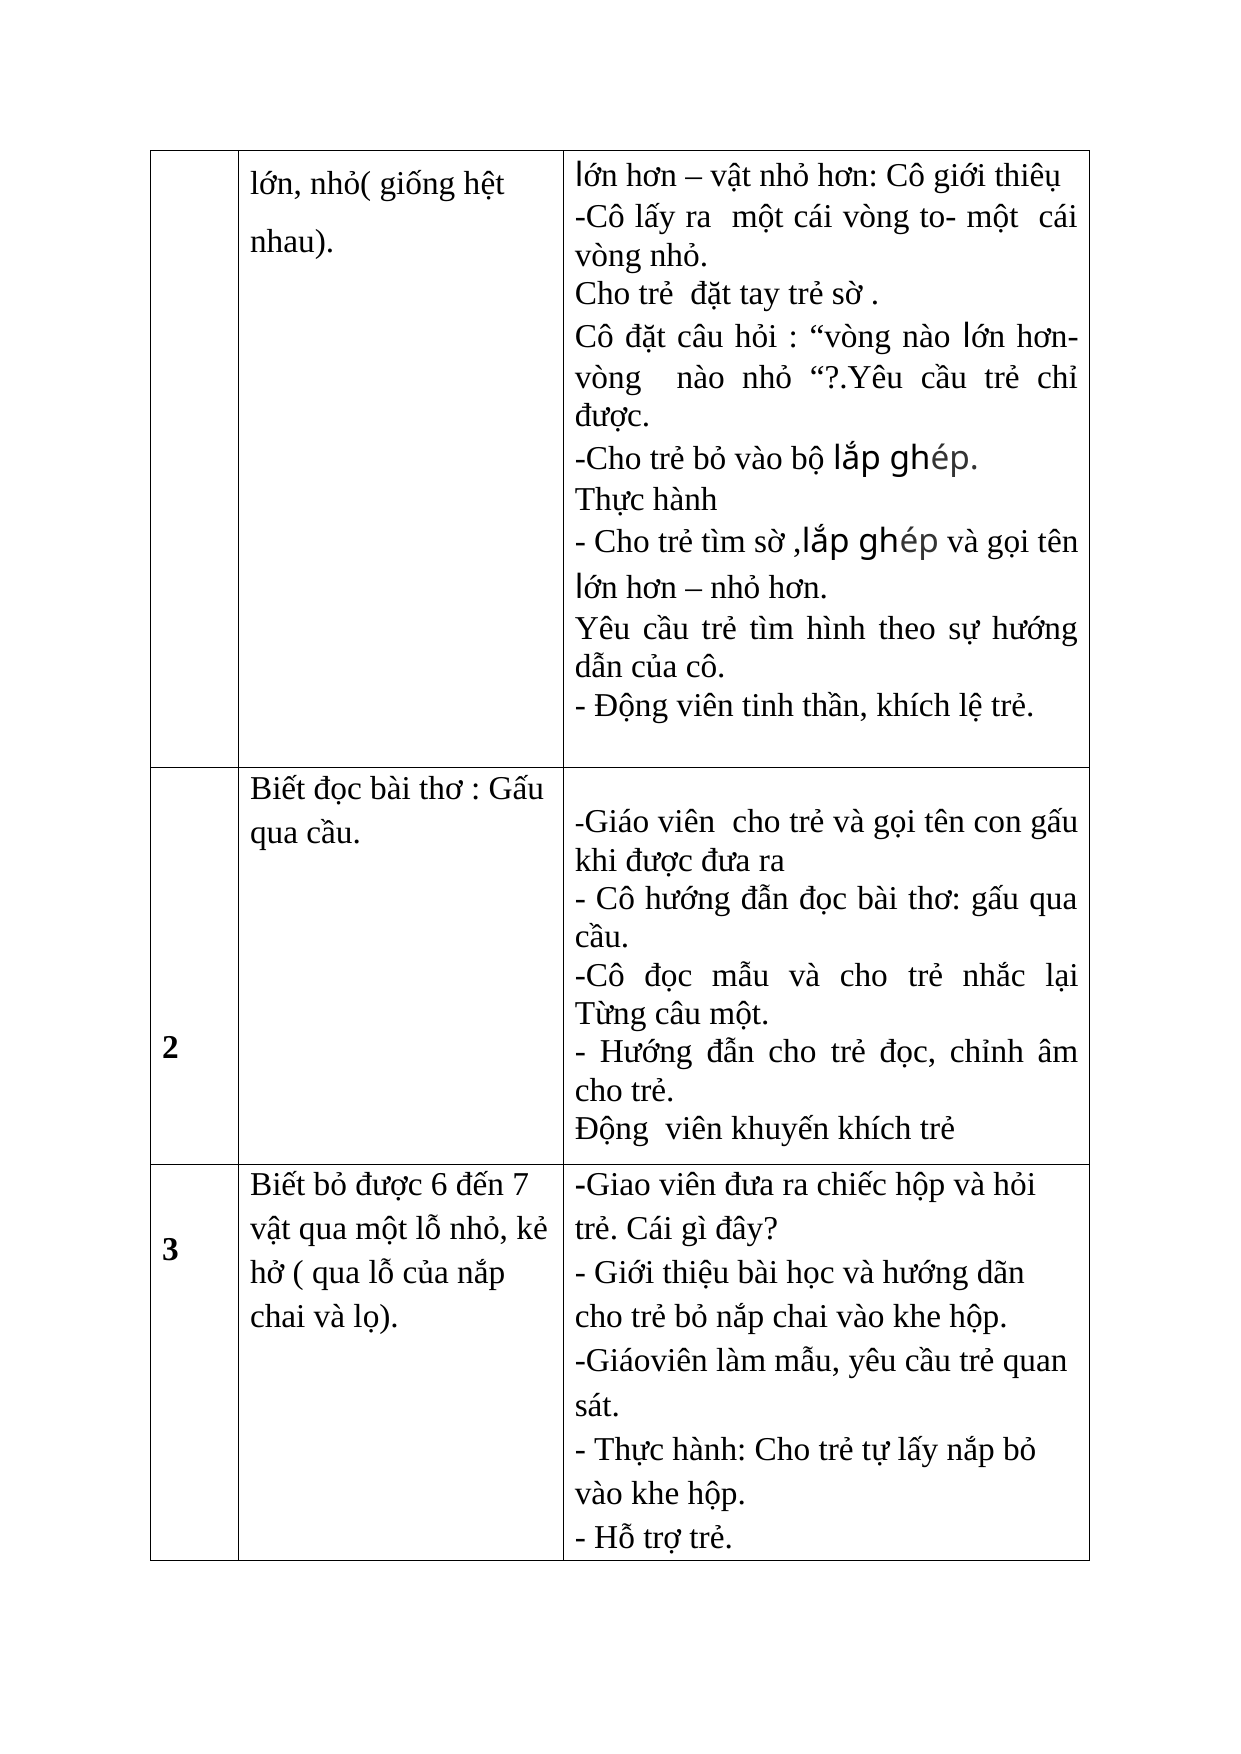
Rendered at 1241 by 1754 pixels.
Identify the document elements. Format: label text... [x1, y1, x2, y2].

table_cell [564, 151, 1089, 767]
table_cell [239, 1165, 563, 1560]
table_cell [239, 151, 563, 767]
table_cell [564, 1165, 1089, 1560]
table_cell 1 [151, 151, 238, 767]
table_cell 3 [151, 1165, 238, 1560]
table_cell Biết đọc bài thơ : Gấu qua cầu. [239, 768, 563, 1163]
table_cell -Giáo viên cho trẻ và gọi tên con gấu khi được đưa ra - Cô hướng đẫn đọc bài thơ: gấu qua cầu. -Cô đọc mẫu và cho trẻ nhắc lại Từng câu một. - Hướng đẫn cho trẻ đọc, chỉnh âm cho trẻ. Động viên khuyến khích trẻ [564, 768, 1089, 1163]
table_cell 2 [151, 768, 238, 1163]
